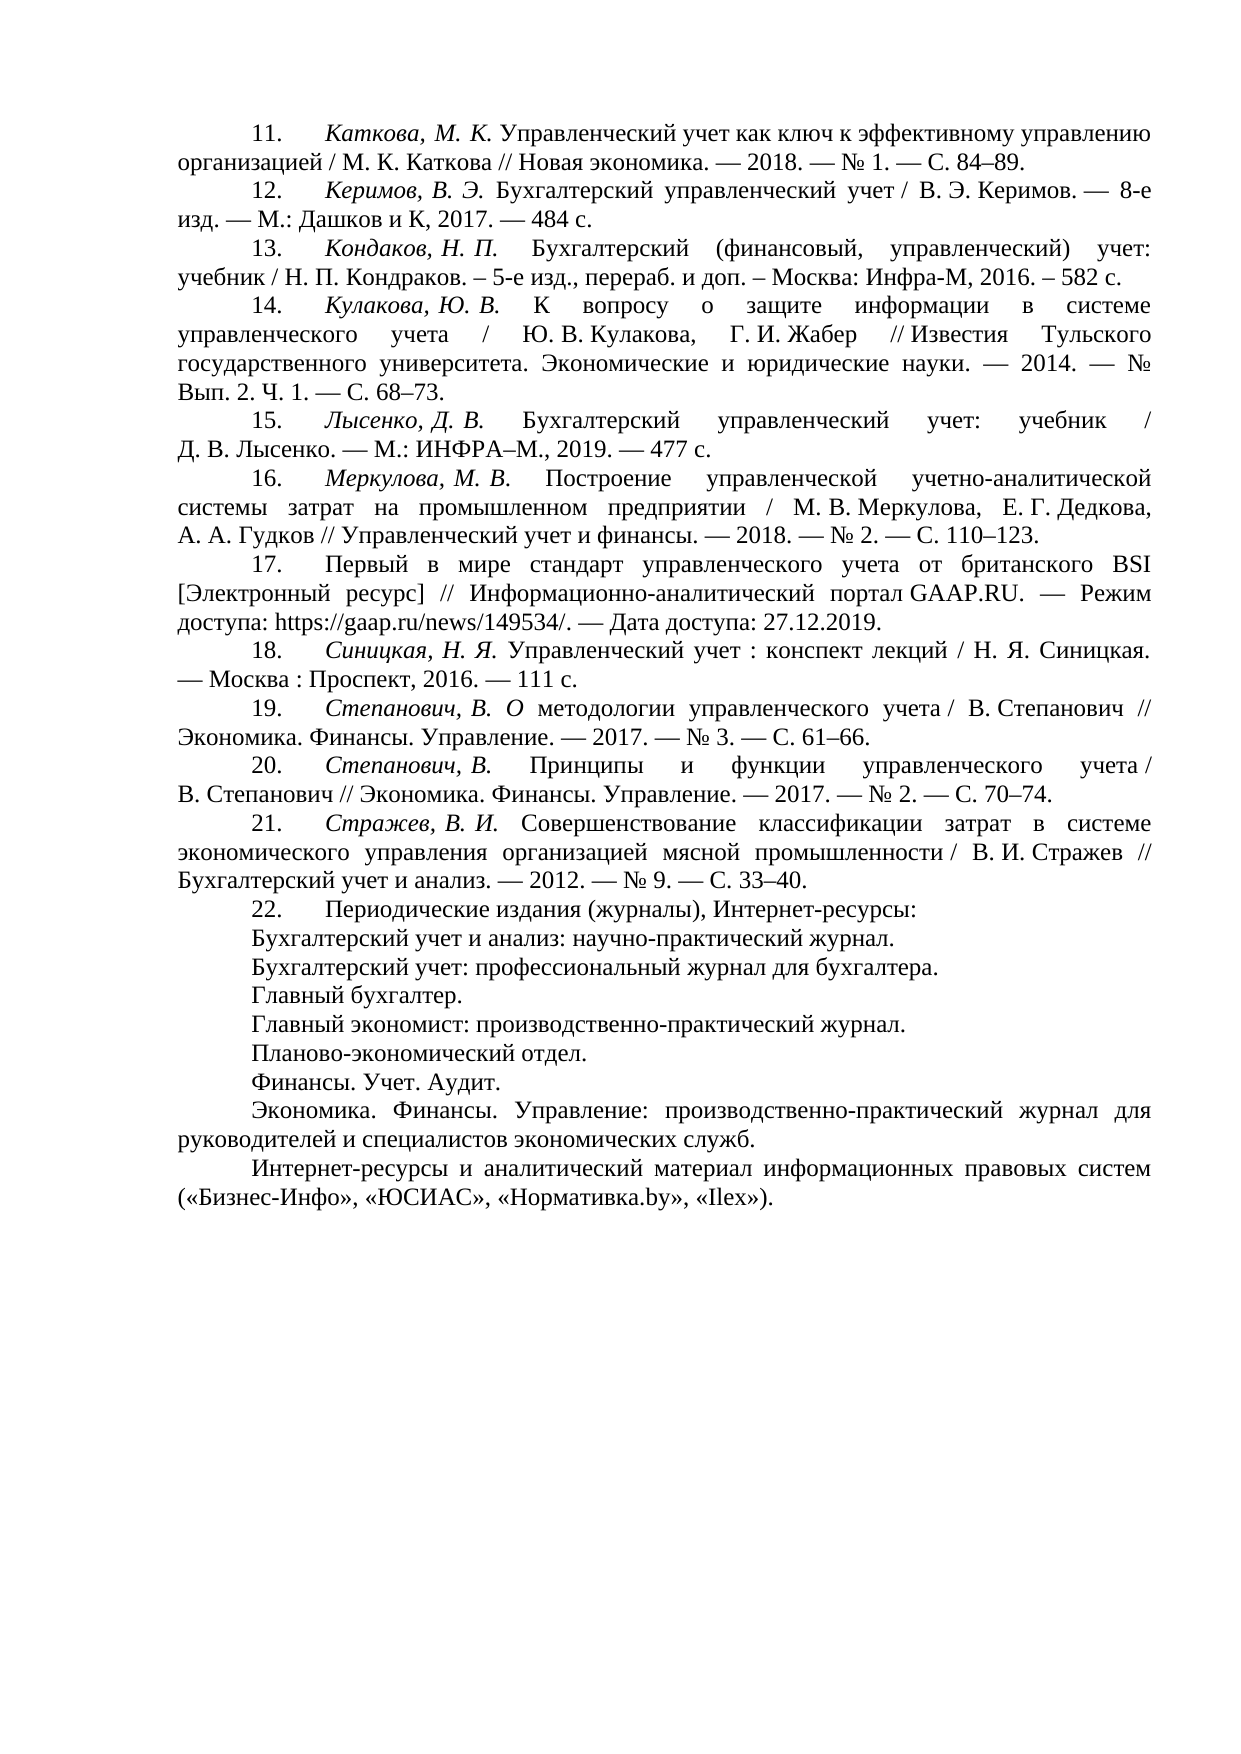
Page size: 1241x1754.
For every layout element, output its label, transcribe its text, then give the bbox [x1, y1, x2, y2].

list Периодические издания (журналы), Интернет-ресурсы: [177, 894, 1152, 923]
text Экономика. Финансы. Управление: производственно-практический журнал для руководителей и специалистов экономических служб. [177, 1096, 1152, 1153]
list Кулакова, Ю. В. К вопросу о защите информации в системе управленческого учета / Ю. В. Кулакова, Г. И. Жабер // Известия Тульского государственного университета. Экономические и юридические науки. — 2014. — № Вып. 2. Ч. 1. — С. 68–73. [177, 291, 1152, 406]
list Степанович, В. О методологии управленческого учета / В. Степанович // Экономика. Финансы. Управление. — 2017. — № 3. — С. 61–66. [177, 693, 1152, 751]
list Меркулова, М. В. Построение управленческой учетно-аналитической системы затрат на промышленном предприятии / М. В. Меркулова, Е. Г. Дедкова, А. А. Гудков // Управленческий учет и финансы. — 2018. — № 2. — С. 110–123. [177, 463, 1152, 549]
list Керимов, В. Э. Бухгалтерский управленческий учет / В. Э. Керимов. — 8-е изд. — М.: Дашков и К, 2017. — 484 с. [177, 176, 1152, 233]
list Лысенко, Д. В. Бухгалтерский управленческий учет: учебник / Д. В. Лысенко. — М.: ИНФРА–М., 2019. — 477 с. [177, 406, 1152, 463]
list Степанович, В. Принципы и функции управленческого учета / В. Степанович // Экономика. Финансы. Управление. — 2017. — № 2. — С. 70–74. [177, 751, 1152, 808]
text Главный бухгалтер. [177, 981, 1152, 1009]
text Интернет-ресурсы и аналитический материал информационных правовых систем («Бизнес-Инфо», «ЮСИАС», «Нормативка.by», «Ilex»). [177, 1153, 1152, 1211]
text Главный экономист: производственно-практический журнал. [177, 1009, 1152, 1038]
list Каткова, М. К. Управленческий учет как ключ к эффективному управлению организацией / М. К. Каткова // Новая экономика. — 2018. — № 1. — С. 84–89. [177, 118, 1152, 176]
text Планово-экономический отдел. [177, 1038, 1152, 1067]
list Кондаков, Н. П. Бухгалтерский (финансовый, управленческий) учет: учебник / Н. П. Кондраков. – 5-е изд., перераб. и доп. – Москва: Инфра-М, 2016. – 582 с. [177, 233, 1152, 291]
text Бухгалтерский учет и анализ: научно-практический журнал. [177, 923, 1152, 952]
text Бухгалтерский учет: профессиональный журнал для бухгалтера. [177, 952, 1152, 981]
list Стражев, В. И. Совершенствование классификации затрат в системе экономического управления организацией мясной промышленности / В. И. Стражев // Бухгалтерский учет и анализ. — 2012. — № 9. — С. 33–40. [177, 808, 1152, 894]
text Финансы. Учет. Аудит. [177, 1067, 1152, 1096]
list Синицкая, Н. Я. Управленческий учет : конспект лекций / Н. Я. Синицкая. — Москва : Проспект, 2016. — 111 с. [177, 636, 1152, 693]
list Первый в мире стандарт управленческого учета от британского BSI [Электронный ресурс] // Информационно-аналитический портал GAAP.RU. — Режим доступа: https://gaap.ru/news/149534/. — Дата доступа: 27.12.2019. [177, 549, 1152, 636]
